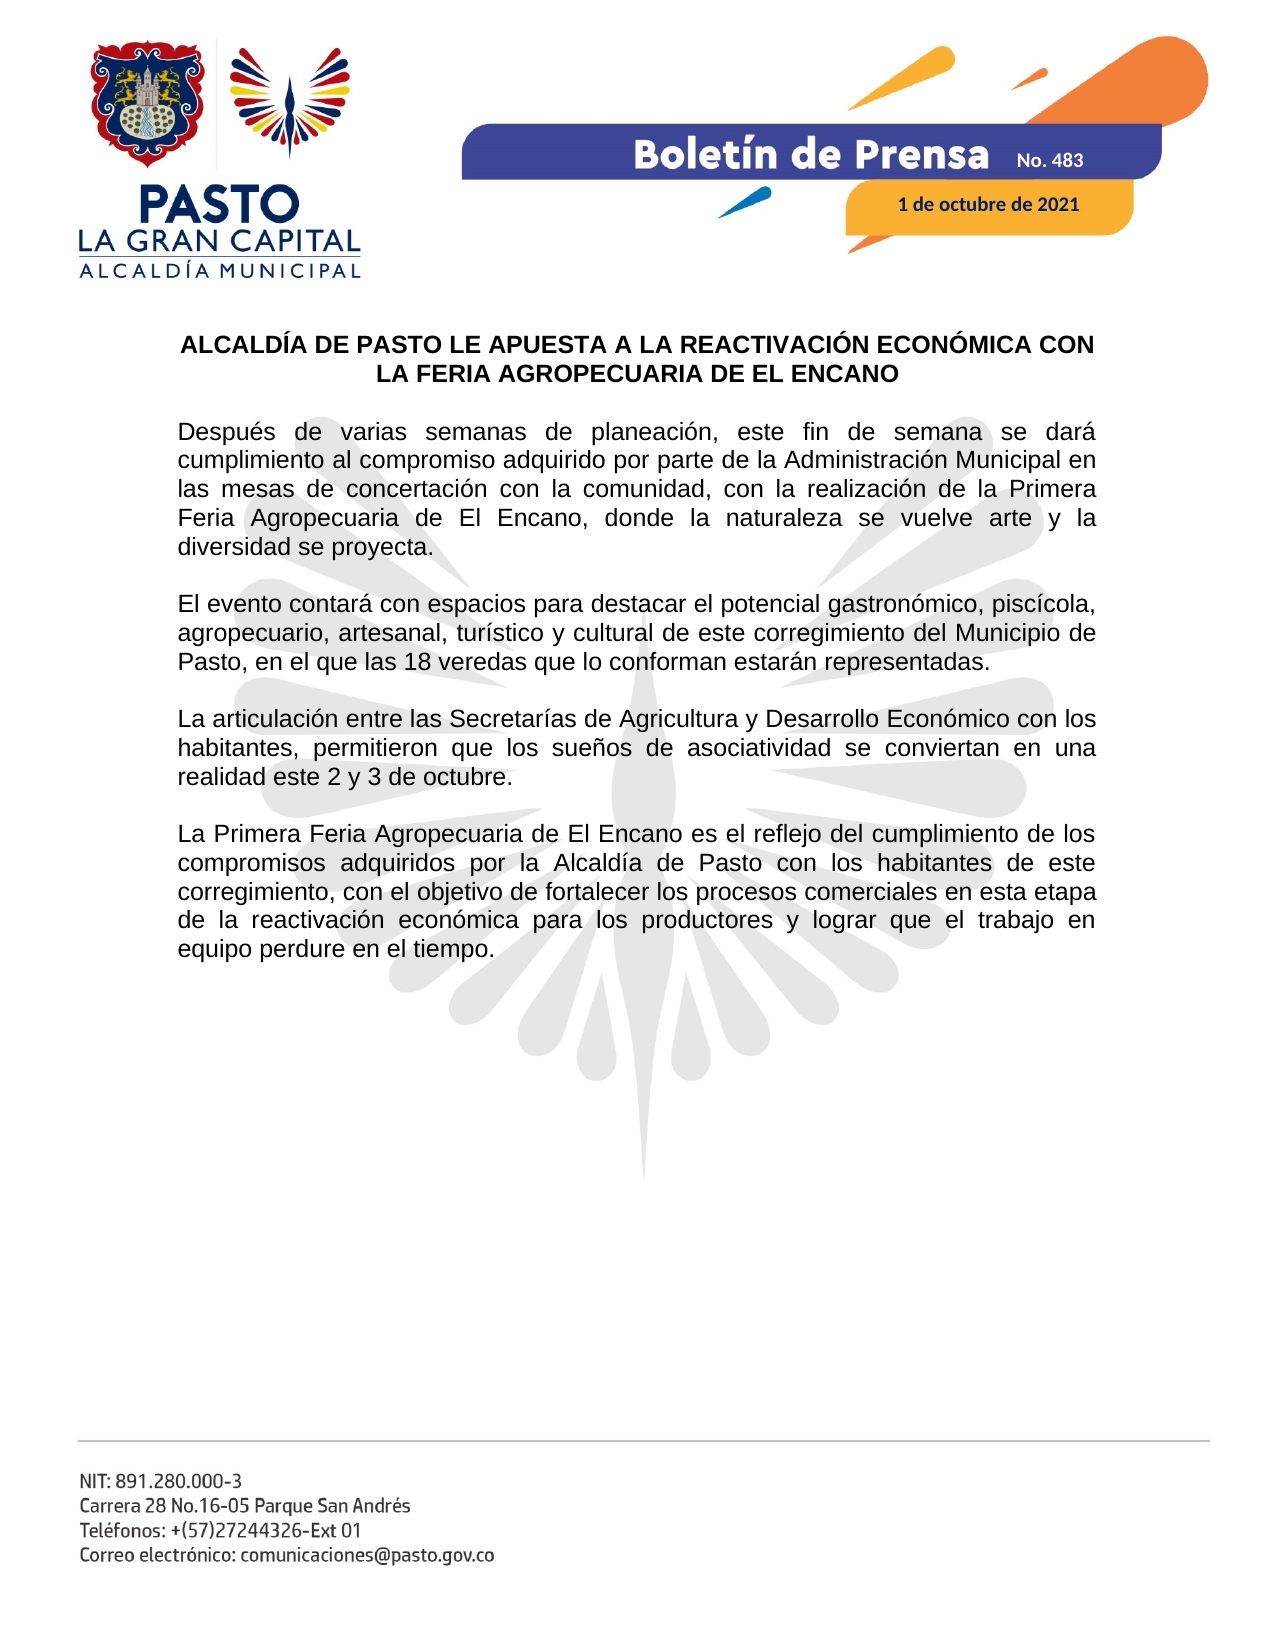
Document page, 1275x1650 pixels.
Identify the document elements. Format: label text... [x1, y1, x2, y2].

picture [0, 0, 1275, 1650]
text ALCALDÍA DE PASTO LE APUESTA A LA REACTIVACIÓN ECONÓMICA CON LA FERIA AGROPECUARIA DE EL ENCANO [177, 330, 1098, 388]
text No. 483 [915, 148, 1098, 173]
text 1 de octubre de 2021 [841, 192, 1098, 217]
text La Primera Feria Agropecuaria de El Encano es el reflejo del cumplimiento de los compromisos adquiridos por la Alcaldía de Pasto con los habitantes de este corregimiento, con el objetivo de fortalecer los procesos comerciales en esta etapa de la reactivación económica para los productores y lograr que el trabajo en equipo perdure en el tiempo. [177, 819, 1098, 963]
text La articulación entre las Secretarías de Agricultura y Desarrollo Económico con los habitantes, permitieron que los sueños de asociatividad se conviertan en una realidad este 2 y 3 de octubre. [177, 704, 1098, 790]
text Después de varias semanas de planeación, este fin de semana se dará cumplimiento al compromiso adquirido por parte de la Administración Municipal en las mesas de concertación con la comunidad, con la realización de la Primera Feria Agropecuaria de El Encano, donde la naturaleza se vuelve arte y la diversidad se proyecta. [177, 417, 1098, 560]
text El evento contará con espacios para destacar el potencial gastronómico, piscícola, agropecuario, artesanal, turístico y cultural de este corregimiento del Municipio de Pasto, en el que las 18 veredas que lo conforman estarán representadas. [177, 589, 1098, 675]
